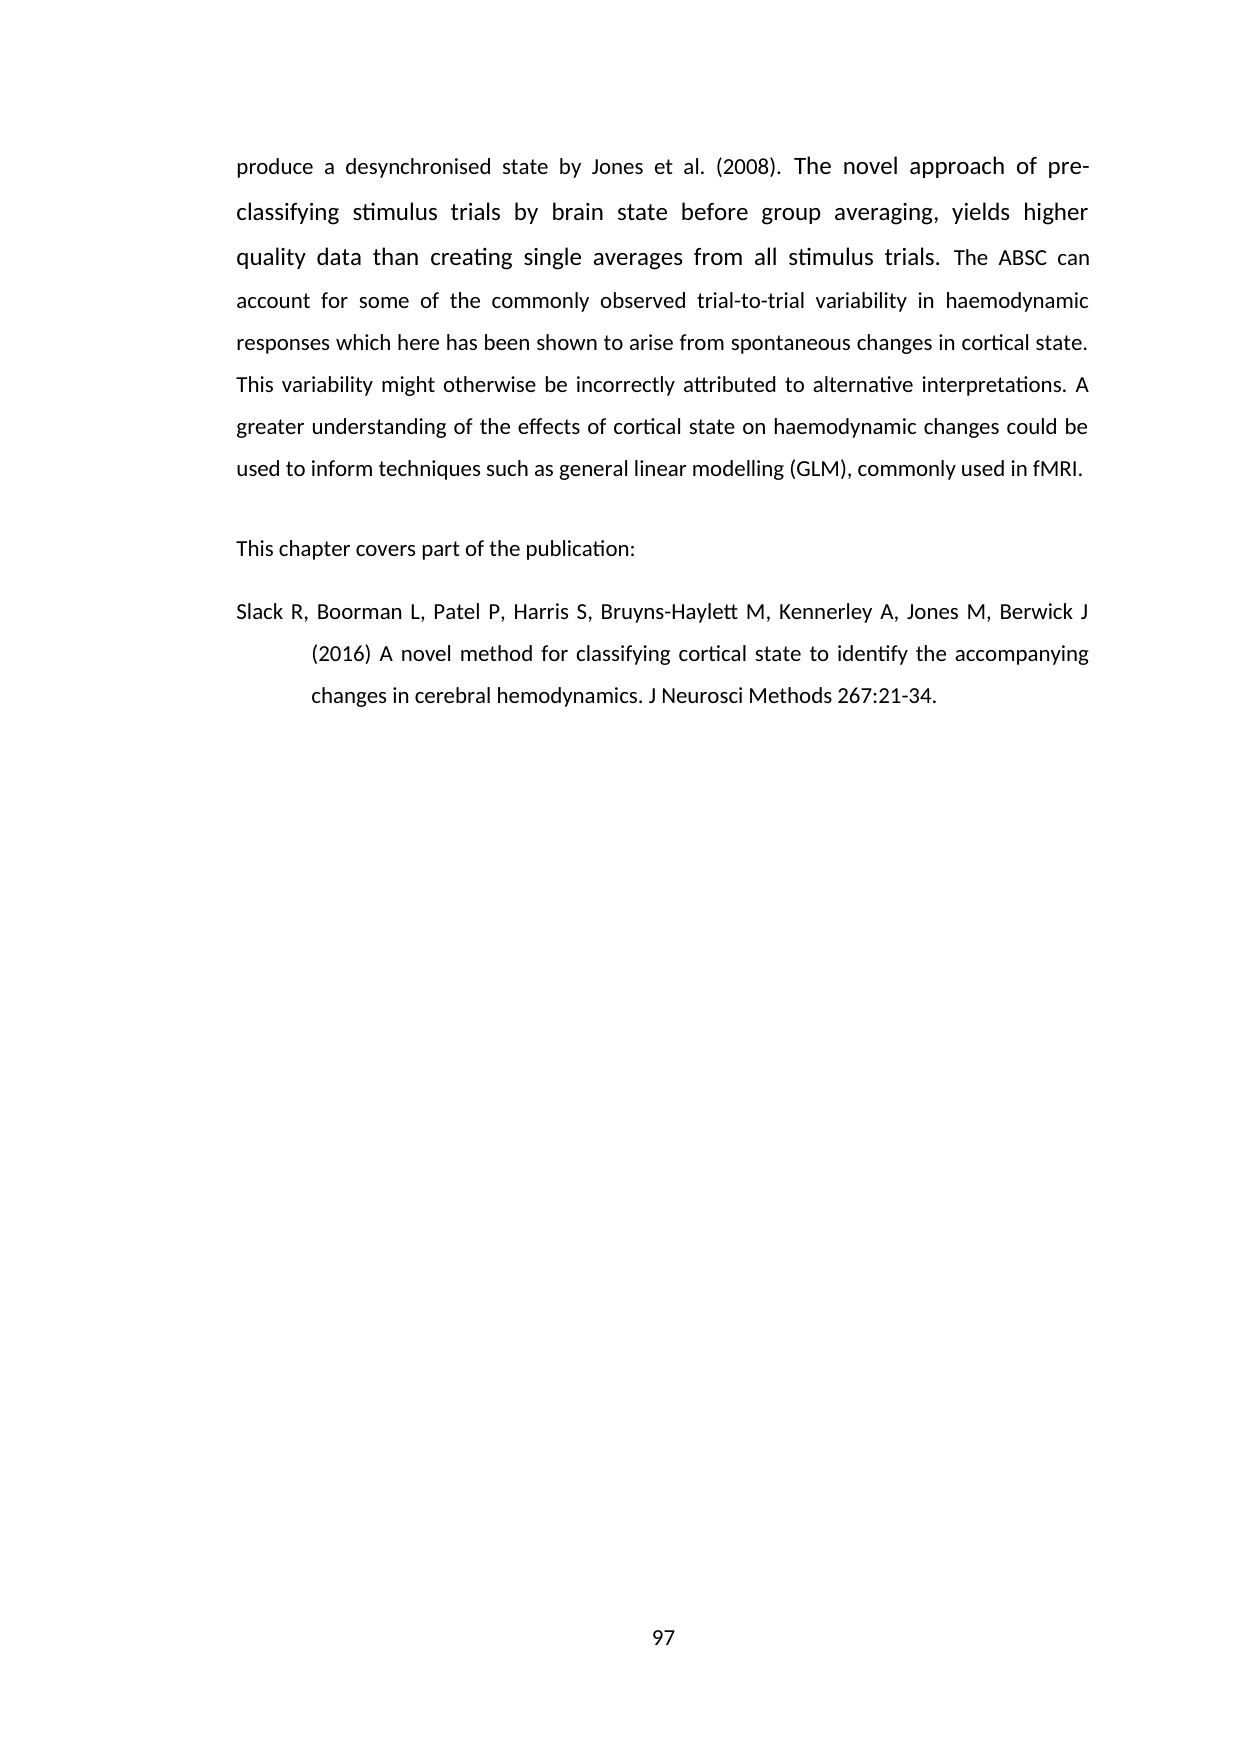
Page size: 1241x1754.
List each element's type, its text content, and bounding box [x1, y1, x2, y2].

text This chapter covers part of the publication: [236, 534, 1090, 562]
text Slack R, Boorman L, Patel P, Harris S, Bruyns-Haylett M, Kennerley A, Jones M, Berwick J (2016) A novel method for classifying cortical state to identify the accompanying changes in cerebral hemodynamics. J Neurosci Methods 267:21-34. [236, 597, 1090, 709]
